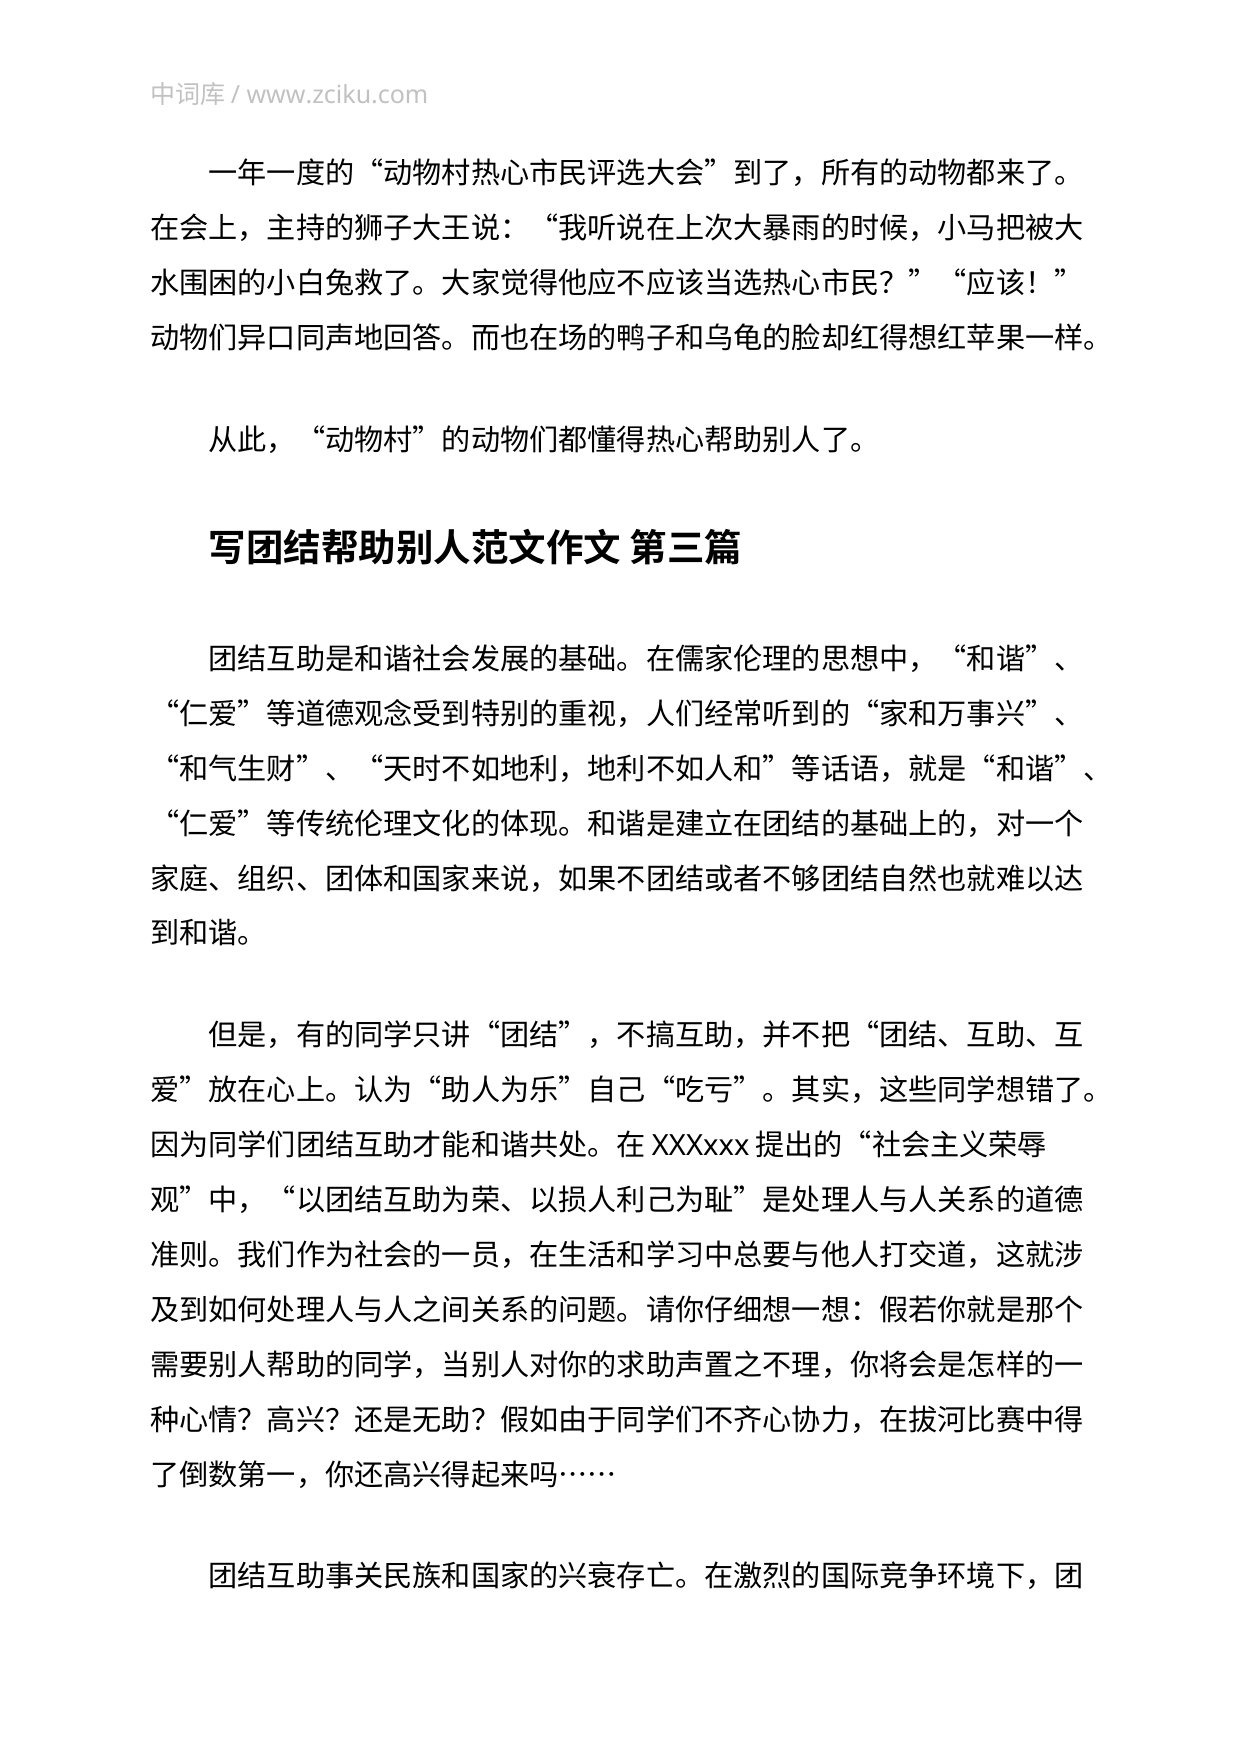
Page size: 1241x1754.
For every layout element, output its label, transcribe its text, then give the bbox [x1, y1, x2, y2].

text 团结互助是和谐社会发展的基础。在儒家伦理的思想中，“和谐”、“仁爱”等道德观念受到特别的重视，人们经常听到的“家和万事兴”、“和气生财”、“天时不如地利，地利不如人和”等话语，就是“和谐”、“仁爱”等传统伦理文化的体现。和谐是建立在团结的基础上的，对一个家庭、组织、团体和国家来说，如果不团结或者不够团结自然也就难以达到和谐。 [150, 636, 1090, 952]
text 但是，有的同学只讲“团结”，不搞互助，并不把“团结、互助、互爱”放在心上。认为“助人为乐”自己“吃亏”。其实，这些同学想错了。因为同学们团结互助才能和谐共处。在XXXxxx提出的“社会主义荣辱观”中，“以团结互助为荣、以损人利己为耻”是处理人与人关系的道德准则。我们作为社会的一员，在生活和学习中总要与他人打交道，这就涉及到如何处理人与人之间关系的问题。请你仔细想一想：假若你就是那个需要别人帮助的同学，当别人对你的求助声置之不理，你将会是怎样的一种心情？高兴？还是无助？假如由于同学们不齐心协力，在拔河比赛中得了倒数第一，你还高兴得起来吗…… [150, 1012, 1090, 1493]
text 写团结帮助别人范文作文 第三篇 [150, 518, 1090, 572]
text 一年一度的“动物村热心市民评选大会”到了，所有的动物都来了。在会上，主持的狮子大王说：“我听说在上次大暴雨的时候，小马把被大水围困的小白兔救了。大家觉得他应不应该当选热心市民？”“应该！”动物们异口同声地回答。而也在场的鸭子和乌龟的脸却红得想红苹果一样。 [150, 150, 1090, 357]
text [150, 1553, 1090, 1595]
text 从此，“动物村”的动物们都懂得热心帮助别人了。 [150, 416, 1090, 459]
